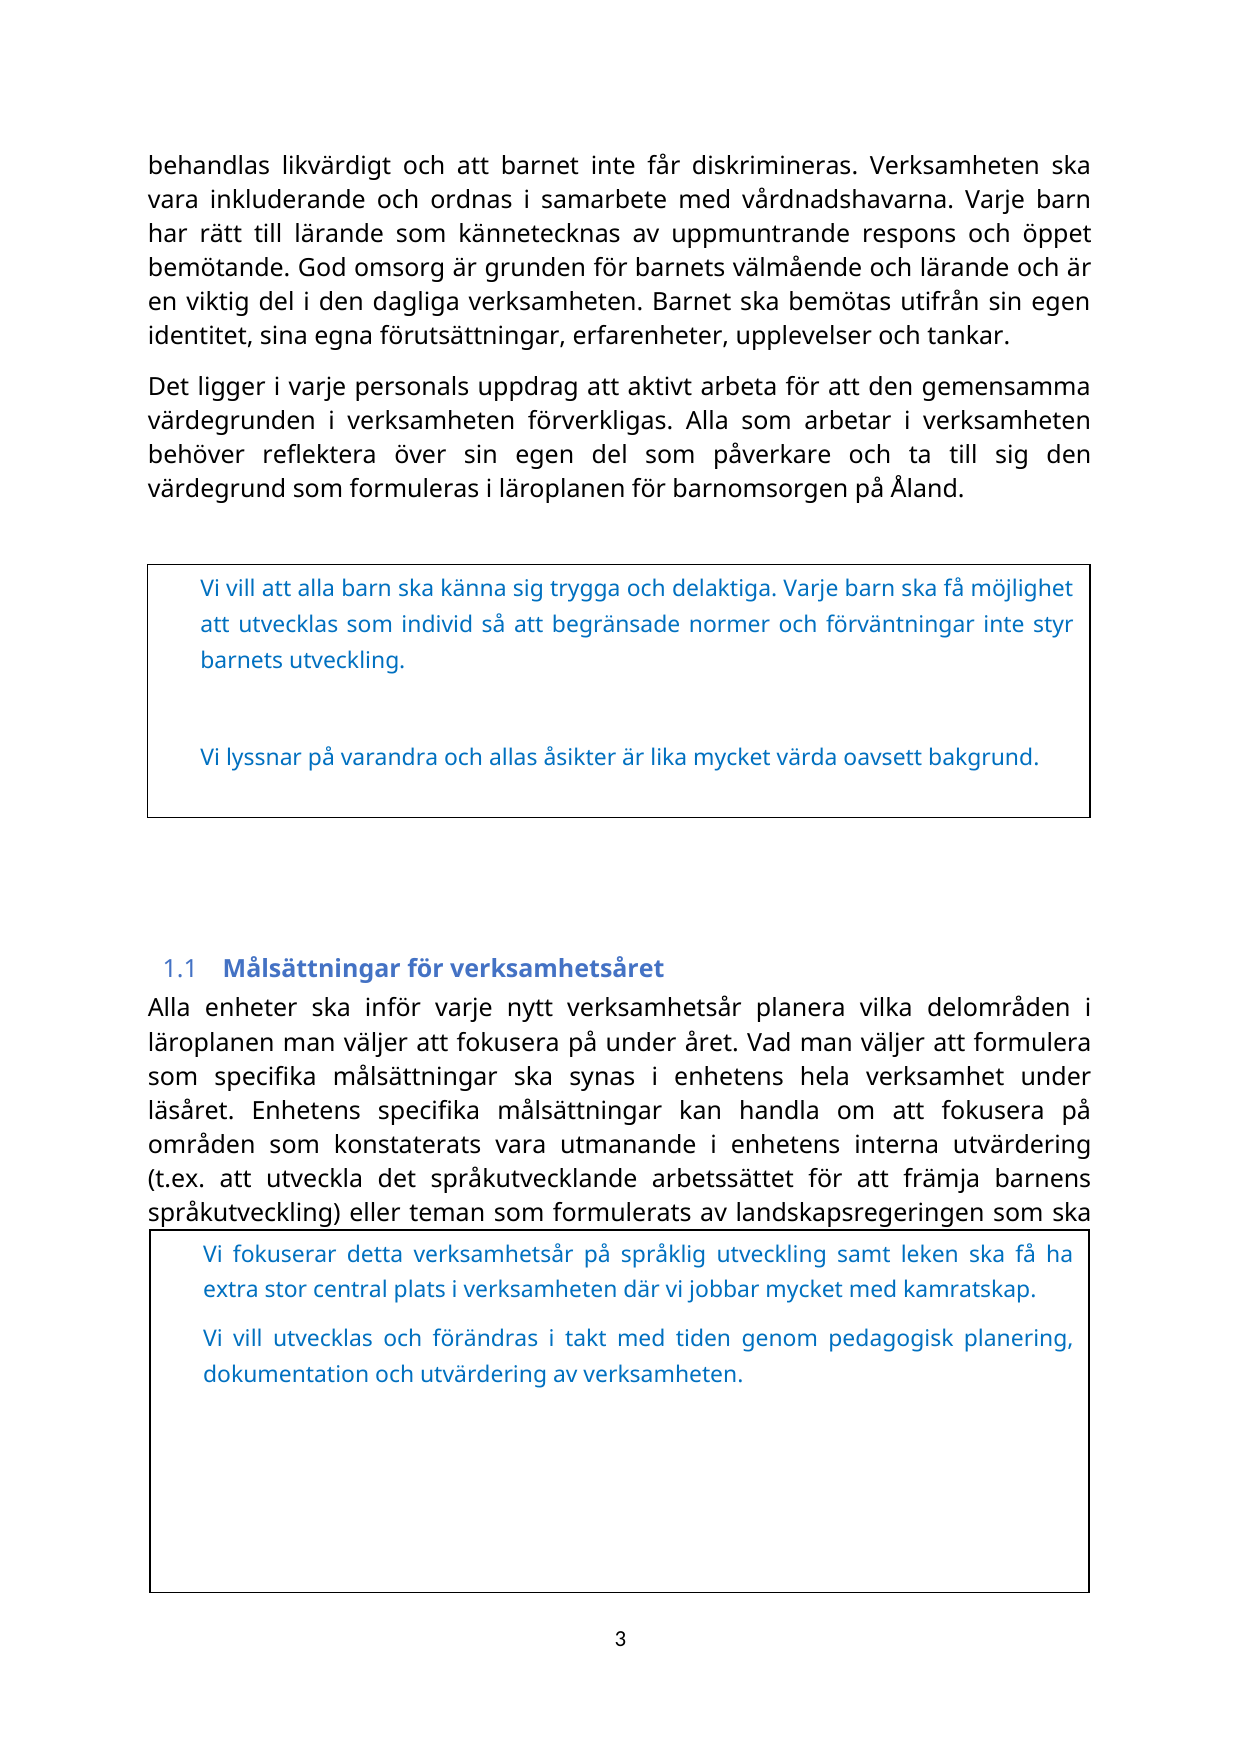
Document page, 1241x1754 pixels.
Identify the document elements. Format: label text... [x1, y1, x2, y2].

text Det ligger i varje personals uppdrag att aktivt arbeta för att den gemensamma värdegrunden i verksamheten förverkligas. Alla som arbetar i verksamheten behöver reflektera över sin egen del som påverkare och ta till sig den värdegrund som formuleras i läroplanen för barnomsorgen på Åland. [148, 369, 1092, 505]
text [148, 148, 1092, 352]
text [148, 990, 1092, 1228]
subtitle Målsättningar för verksamhetsåret [162, 951, 1092, 985]
